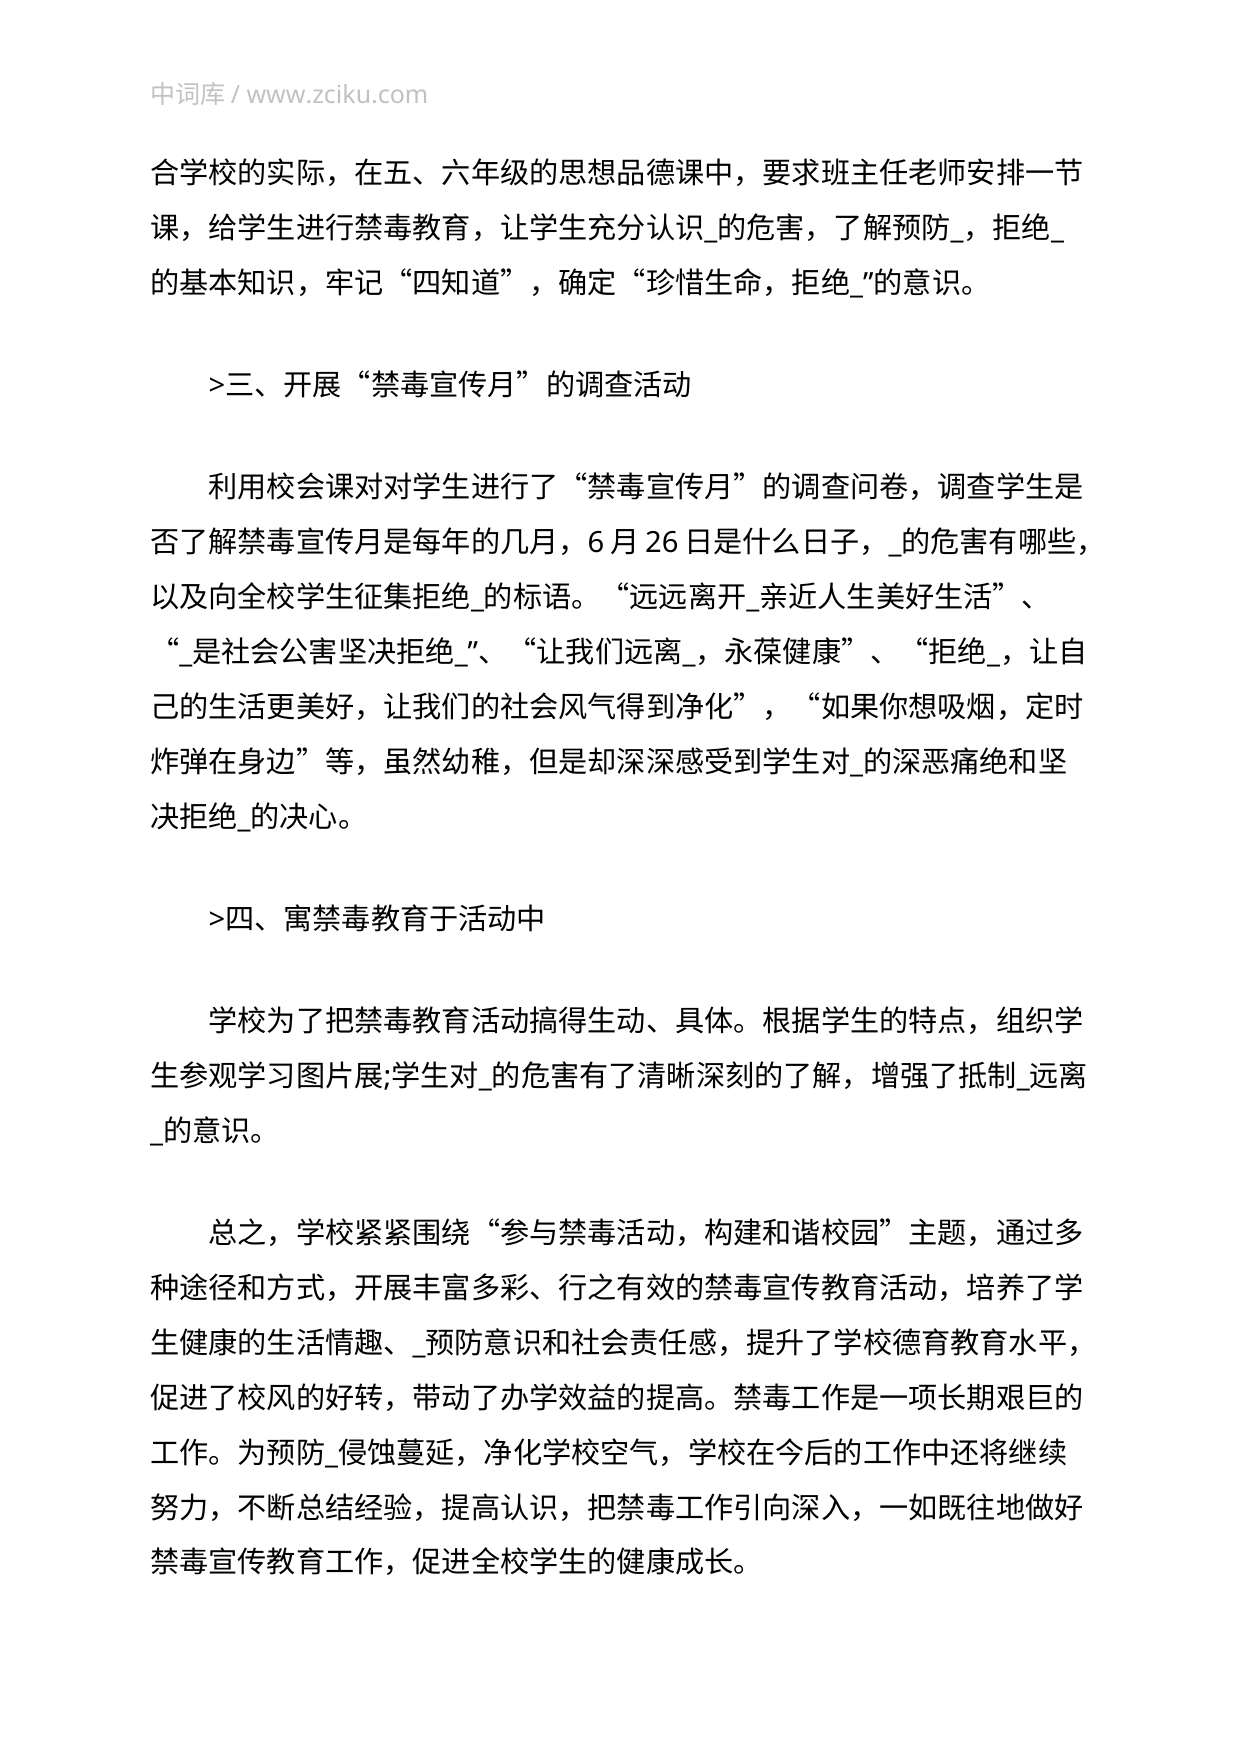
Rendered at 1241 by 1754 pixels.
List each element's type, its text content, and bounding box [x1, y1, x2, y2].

text 利用校会课对对学生进行了“禁毒宣传月”的调查问卷，调查学生是否了解禁毒宣传月是每年的几月，6月26日是什么日子，_的危害有哪些，以及向全校学生征集拒绝_的标语。“远远离开_亲近人生美好生活”、“_是社会公害坚决拒绝_”、“让我们远离_，永葆健康”、“拒绝_，让自己的生活更美好，让我们的社会风气得到净化”，“如果你想吸烟，定时炸弹在身边”等，虽然幼稚，但是却深深感受到学生对_的深恶痛绝和坚决拒绝_的决心。 [150, 464, 1090, 836]
text 总之，学校紧紧围绕“参与禁毒活动，构建和谐校园”主题，通过多种途径和方式，开展丰富多彩、行之有效的禁毒宣传教育活动，培养了学生健康的生活情趣、_预防意识和社会责任感，提升了学校德育教育水平，促进了校风的好转，带动了办学效益的提高。禁毒工作是一项长期艰巨的工作。为预防_侵蚀蔓延，净化学校空气，学校在今后的工作中还将继续努力，不断总结经验，提高认识，把禁毒工作引向深入，一如既往地做好禁毒宣传教育工作，促进全校学生的健康成长。 [150, 1209, 1090, 1581]
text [150, 150, 1090, 302]
text 学校为了把禁毒教育活动搞得生动、具体。根据学生的特点，组织学生参观学习图片展;学生对_的危害有了清晰深刻的了解，增强了抵制_远离_的意识。 [150, 998, 1090, 1150]
text >三、开展“禁毒宣传月”的调查活动 [150, 362, 1090, 404]
text >四、寓禁毒教育于活动中 [150, 896, 1090, 938]
